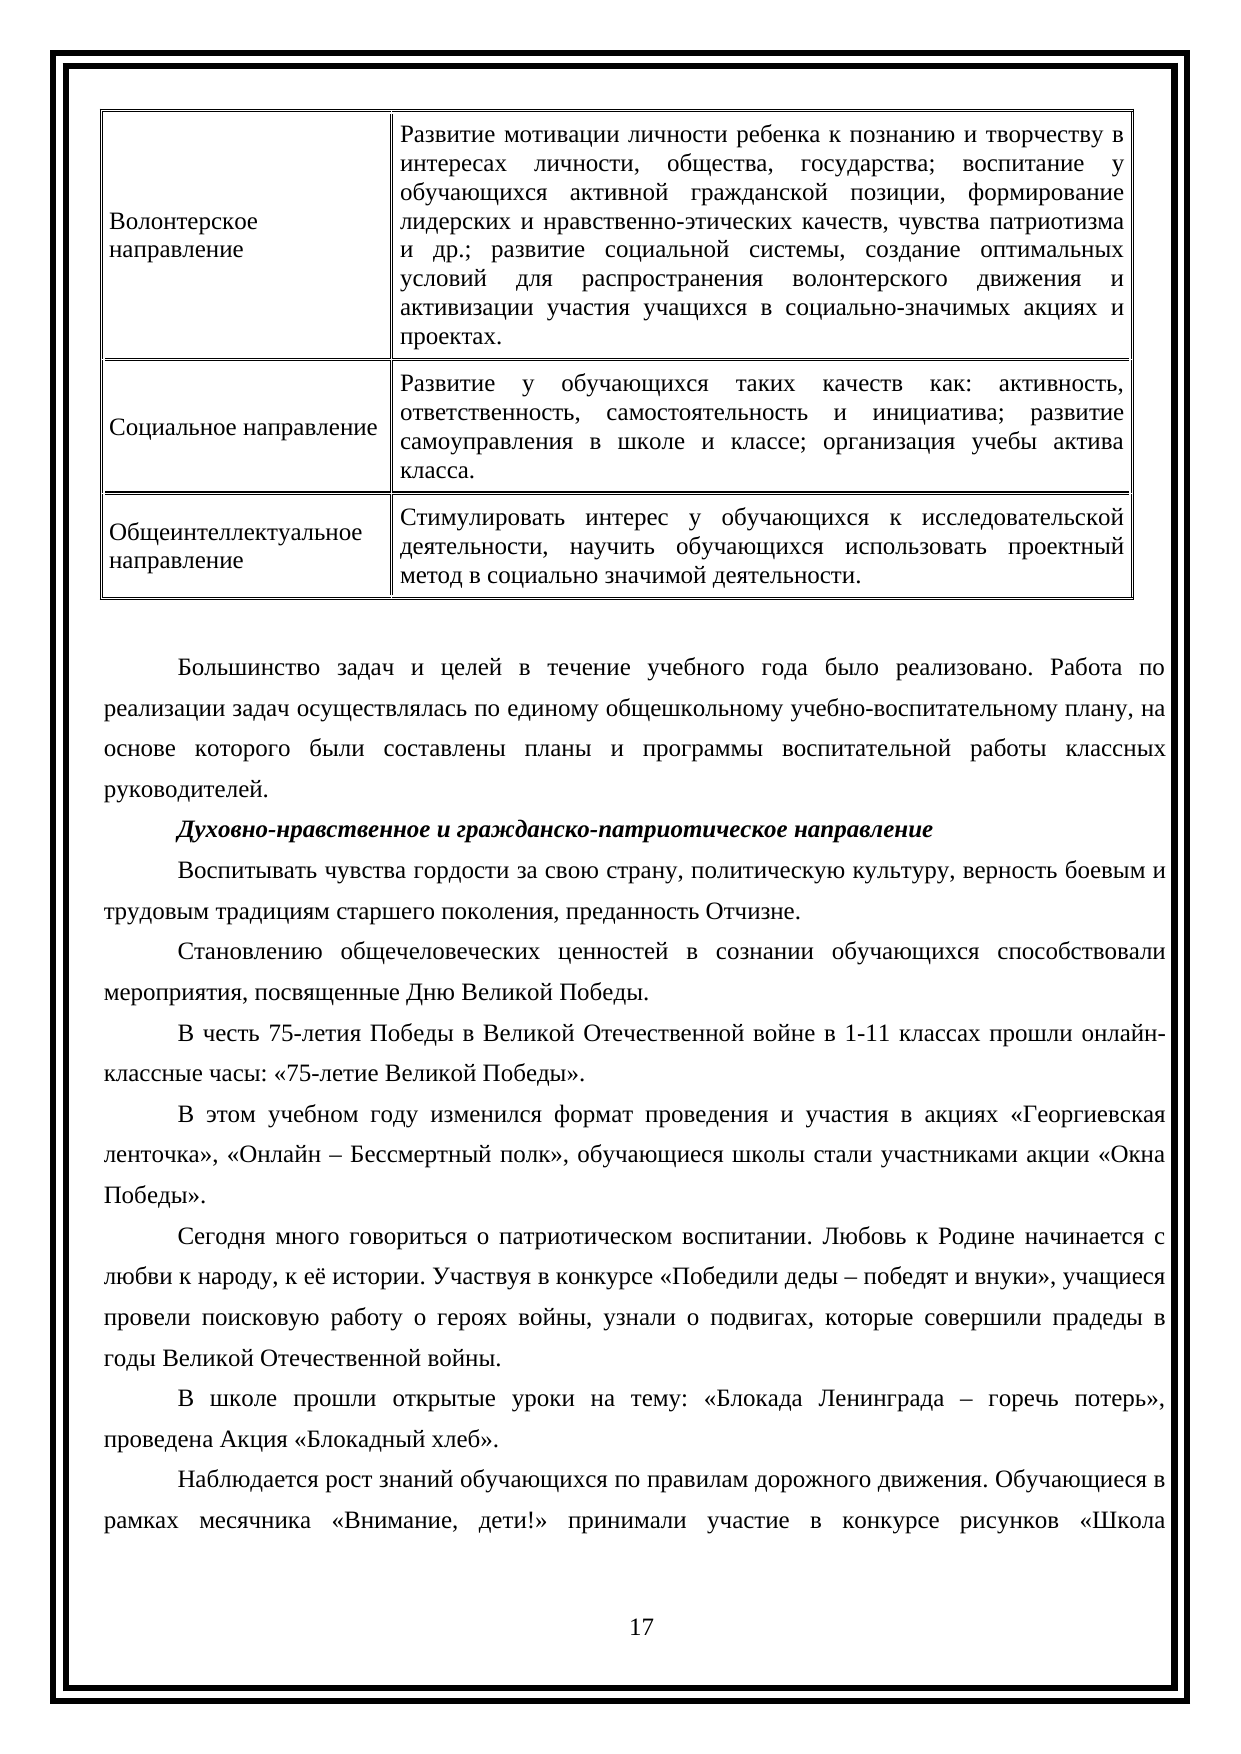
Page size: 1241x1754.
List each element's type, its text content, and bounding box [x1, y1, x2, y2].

table_cell Стимулировать интерес у обучающихся к исследовательской деятельности, научить обучающихся использовать проектный метод в социально значимой деятельности. [392, 491, 1131, 596]
text В этом учебном году изменился формат проведения и участия в акциях «Георгиевская ленточка», «Онлайн – Бессмертный полк», обучающиеся школы стали участниками акции «Окна Победы». [103, 1087, 1167, 1209]
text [103, 1453, 1167, 1534]
text Большинство задач и целей в течение учебного года было реализовано. Работа по реализации задач осуществлялась по единому общешкольному учебно-воспитательному плану, на основе которого были составлены планы и программы воспитательной работы классных руководителей. [103, 640, 1167, 803]
text Воспитывать чувства гордости за свою страну, политическую культуру, верность боевым и трудовым традициям старшего поколения, преданность Отчизне. [103, 843, 1167, 924]
table_cell Волонтерское направление [103, 112, 392, 357]
text Сегодня много говориться о патриотическом воспитании. Любовь к Родине начинается с любви к народу, к её истории. Участвуя в конкурсе «Победили деды – победят и внуки», учащиеся провели поисковую работу о героях войны, узнали о подвигах, которые совершили прадеды в годы Великой Отечественной войны. [103, 1209, 1167, 1371]
text Становлению общечеловеческих ценностей в сознании обучающихся способствовали мероприятия, посвященные Дню Великой Победы. [103, 924, 1167, 1006]
table_cell Общеинтеллектуальное направление [103, 491, 392, 596]
table_cell Развитие мотивации личности ребенка к познанию и творчеству в интересах личности, общества, государства; воспитание у обучающихся активной гражданской позиции, формирование лидерских и нравственно-этических качеств, чувства патриотизма и др.; развитие социальной системы, создание оптимальных условий для распространения волонтерского движения и активизации участия учащихся в социально-значимых акциях и проектах. [392, 112, 1131, 357]
table_cell Развитие у обучающихся таких качеств как: активность, ответственность, самостоятельность и инициатива; развитие самоуправления в школе и классе; организация учебы актива класса. [393, 358, 1131, 491]
text В честь 75-летия Победы в Великой Отечественной войне в 1-11 классах прошли онлайн-классные часы: «75-летие Великой Победы». [103, 1006, 1167, 1087]
text Духовно-нравственное и гражданско-патриотическое направление [103, 803, 1167, 843]
text В школе прошли открытые уроки на тему: «Блокада Ленинграда – горечь потерь», проведена Акция «Блокадный хлеб». [103, 1371, 1167, 1453]
table_cell Социальное направление [103, 358, 390, 491]
